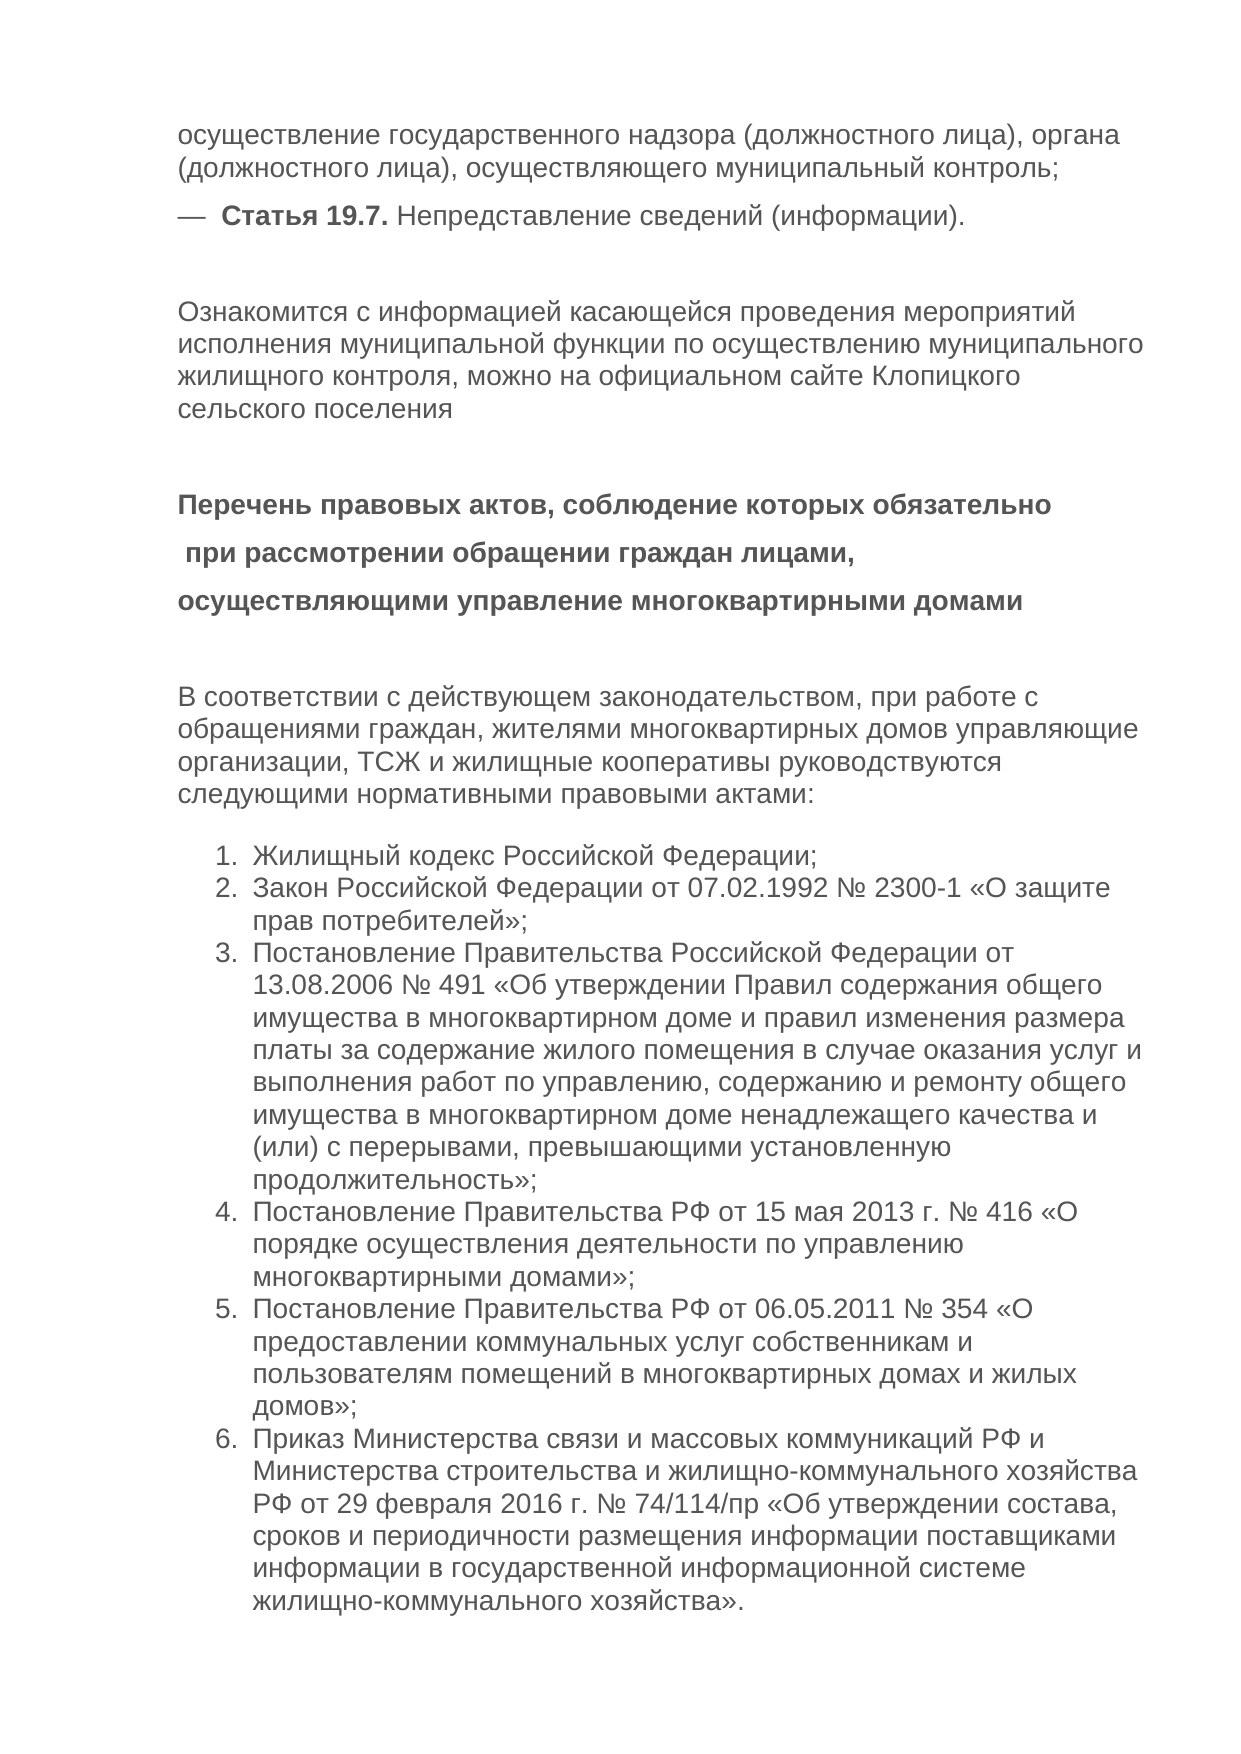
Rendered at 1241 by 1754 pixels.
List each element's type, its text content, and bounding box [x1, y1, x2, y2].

list Постановление Правительства РФ от 06.05.2011 № 354 «О предоставлении коммунальных услуг собственникам и пользователям помещений в многоквартирных домах и жилых домов»; [215, 1292, 1152, 1422]
text Перечень правовых актов, соблюдение которых обязательно [177, 488, 1152, 520]
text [177, 118, 1152, 183]
list Приказ Министерства связи и массовых коммуникаций РФ и Министерства строительства и жилищно-коммунального хозяйства РФ от 29 февраля 2016 г. № 74/114/пр «Об утверждении состава, сроков и периодичности размещения информации поставщиками информации в государственной информационной системе жилищно-коммунального хозяйства». [215, 1422, 1152, 1616]
list Постановление Правительства Российской Федерации от 13.08.2006 № 491 «Об утверждении Правил содержания общего имущества в многоквартирном доме и правил изменения размера платы за содержание жилого помещения в случае оказания услуг и выполнения работ по управлению, содержанию и ремонту общего имущества в многоквартирном доме ненадлежащего качества и (или) с перерывами, превышающими установленную продолжительность»; [215, 936, 1152, 1195]
list Жилищный кодекс Российской Федерации; [215, 839, 1152, 871]
list Постановление Правительства РФ от 15 мая 2013 г. № 416 «О порядке осуществления деятельности по управлению многоквартирными домами»; [215, 1195, 1152, 1292]
text при рассмотрении обращении граждан лицами, [177, 536, 1152, 568]
text — Статья 19.7. Непредставление сведений (информации). [177, 198, 1152, 231]
text Ознакомится с информацией касающейся проведения мероприятий исполнения муниципальной функции по осуществлению муниципального жилищного контроля, можно на официальном сайте Клопицкого сельского поселения [177, 294, 1152, 424]
text В соответствии с действующем законодательством, при работе с обращениями граждан, жителями многоквартирных домов управляющие организации, ТСЖ и жилищные кооперативы руководствуются следующими нормативными правовыми актами: [177, 680, 1152, 809]
text осуществляющими управление многоквартирными домами [177, 584, 1152, 616]
list Закон Российской Федерации от 07.02.1992 № 2300-1 «О защите прав потребителей»; [215, 871, 1152, 936]
